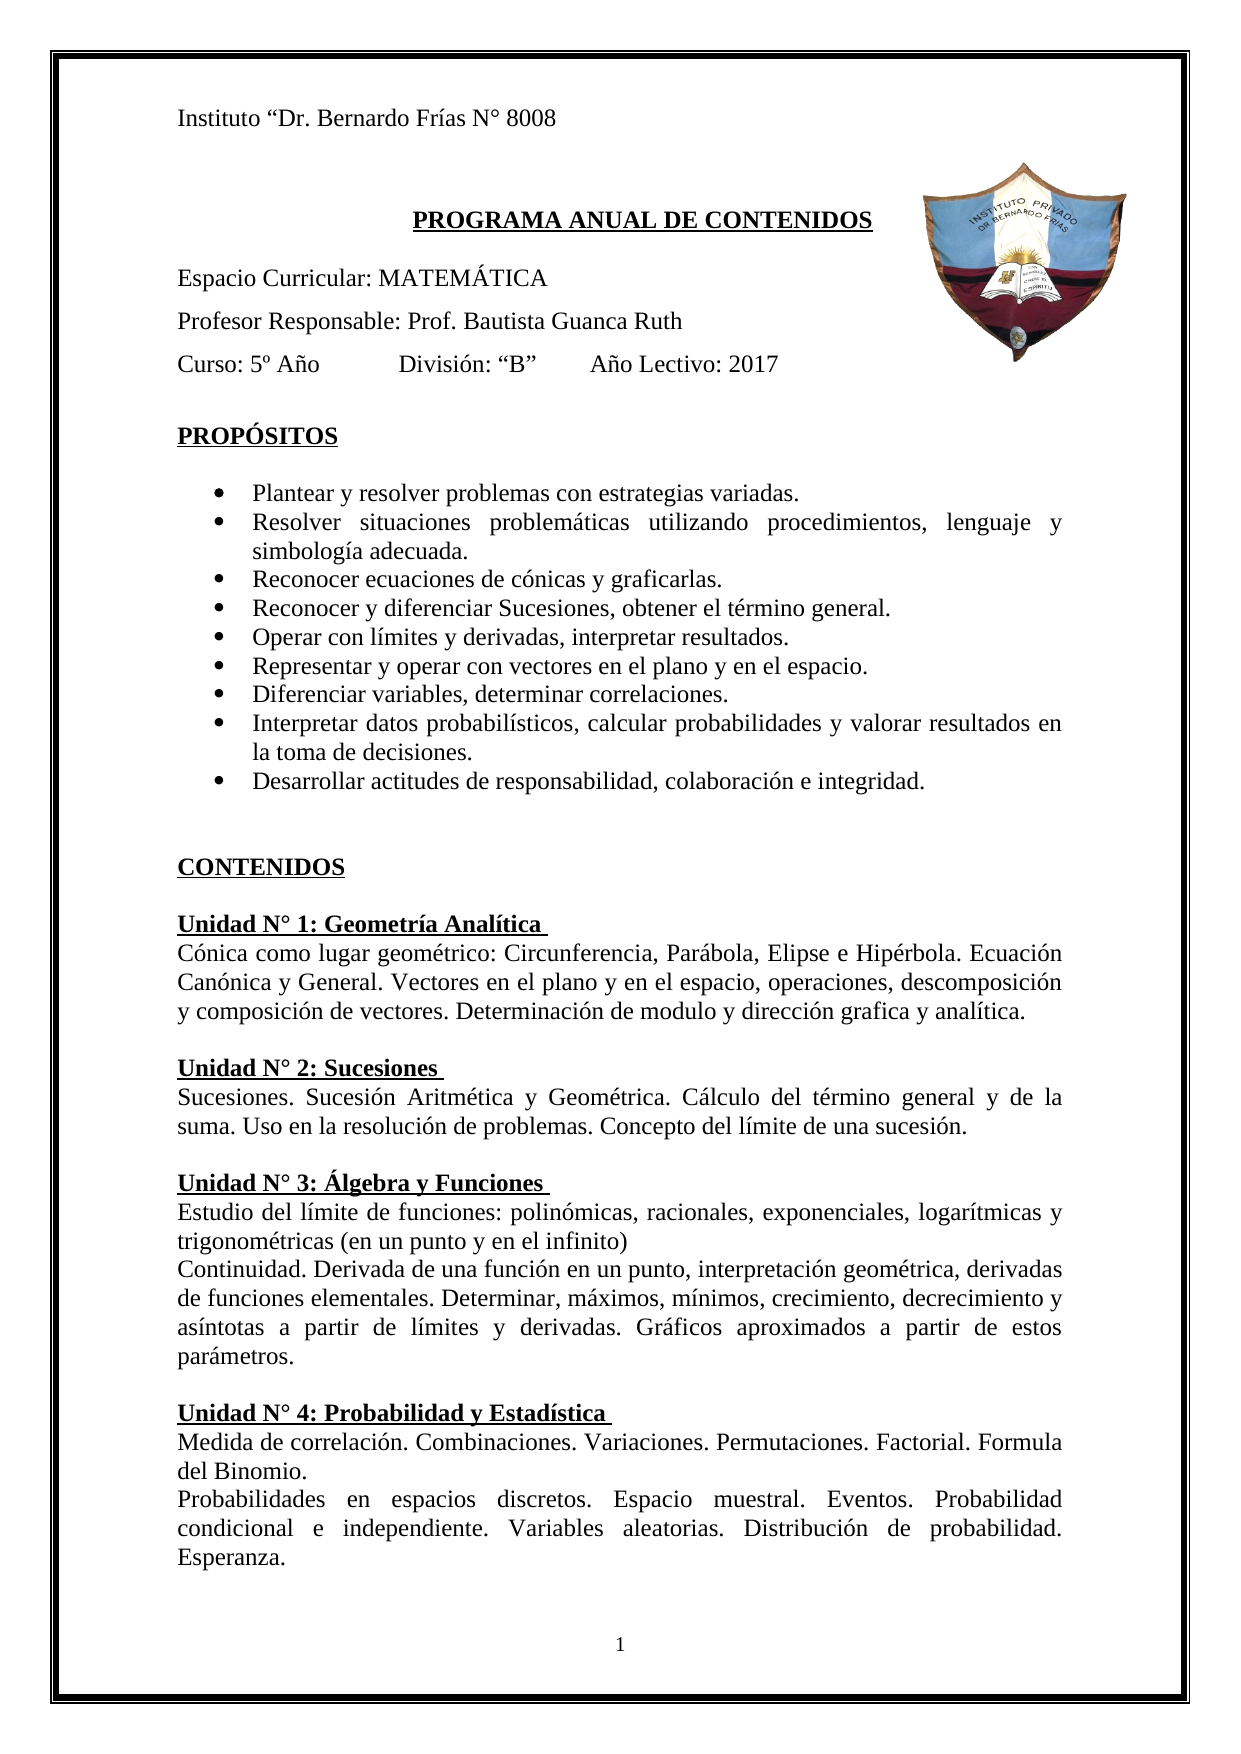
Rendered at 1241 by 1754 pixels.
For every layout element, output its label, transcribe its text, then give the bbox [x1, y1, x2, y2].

list Operar con límites y derivadas, interpretar resultados. [214, 622, 1063, 651]
text PROPÓSITOS [177, 421, 1063, 449]
text PROGRAMA ANUAL DE CONTENIDOS [325, 205, 905, 234]
text Unidad N° 2: Sucesiones [177, 1053, 1063, 1082]
text Probabilidades en espacios discretos. Espacio muestral. Eventos. Probabilidad condicional e independiente. Variables aleatorias. Distribución de probabilidad. Esperanza. [177, 1484, 1063, 1571]
list Diferenciar variables, determinar correlaciones. [214, 679, 1063, 708]
list Representar y operar con vectores en el plano y en el espacio. [214, 651, 1063, 679]
text Unidad N° 4: Probabilidad y Estadística [177, 1398, 1063, 1427]
text Continuidad. Derivada de una función en un punto, interpretación geométrica, derivadas de funciones elementales. Determinar, máximos, mínimos, crecimiento, decrecimiento y asíntotas a partir de límites y derivadas. Gráficos aproximados a partir de estos parámetros. [177, 1254, 1063, 1369]
text Sucesiones. Sucesión Aritmética y Geométrica. Cálculo del término general y de la suma. Uso en la resolución de problemas. Concepto del límite de una sucesión. [177, 1082, 1063, 1139]
text CONTENIDOS [177, 852, 1063, 881]
text Unidad N° 3: Álgebra y Funciones [177, 1168, 1063, 1197]
list Plantear y resolver problemas con estrategias variadas. [214, 478, 1063, 507]
list Desarrollar actitudes de responsabilidad, colaboración e integridad. [214, 766, 1063, 794]
text Cónica como lugar geométrico: Circunferencia, Parábola, Elipse e Hipérbola. Ecuación Canónica y General. Vectores en el plano y en el espacio, operaciones, descomposición y composición de vectores. Determinación de modulo y dirección grafica y analítica. [177, 938, 1063, 1024]
list Reconocer y diferenciar Sucesiones, obtener el término general. [214, 593, 1063, 622]
list Interpretar datos probabilísticos, calcular probabilidades y valorar resultados en la toma de decisiones. [214, 708, 1063, 766]
text Estudio del límite de funciones: polinómicas, racionales, exponenciales, logarítmicas y trigonométricas (en un punto y en el infinito) [177, 1197, 1063, 1254]
list Reconocer ecuaciones de cónicas y graficarlas. [214, 564, 1063, 593]
list Resolver situaciones problemáticas utilizando procedimientos, lenguaje y simbología adecuada. [214, 507, 1063, 564]
text Medida de correlación. Combinaciones. Variaciones. Permutaciones. Factorial. Formula del Binomio. [177, 1427, 1063, 1484]
text Unidad N° 1: Geometría Analítica [177, 909, 1063, 938]
text Profesor Responsable: Prof. Bautista Guanca Ruth [177, 306, 905, 334]
text Curso: 5º Año División: “B” Año Lectivo: 2017 [177, 349, 1063, 378]
text Espacio Curricular: MATEMÁTICA [177, 263, 905, 291]
